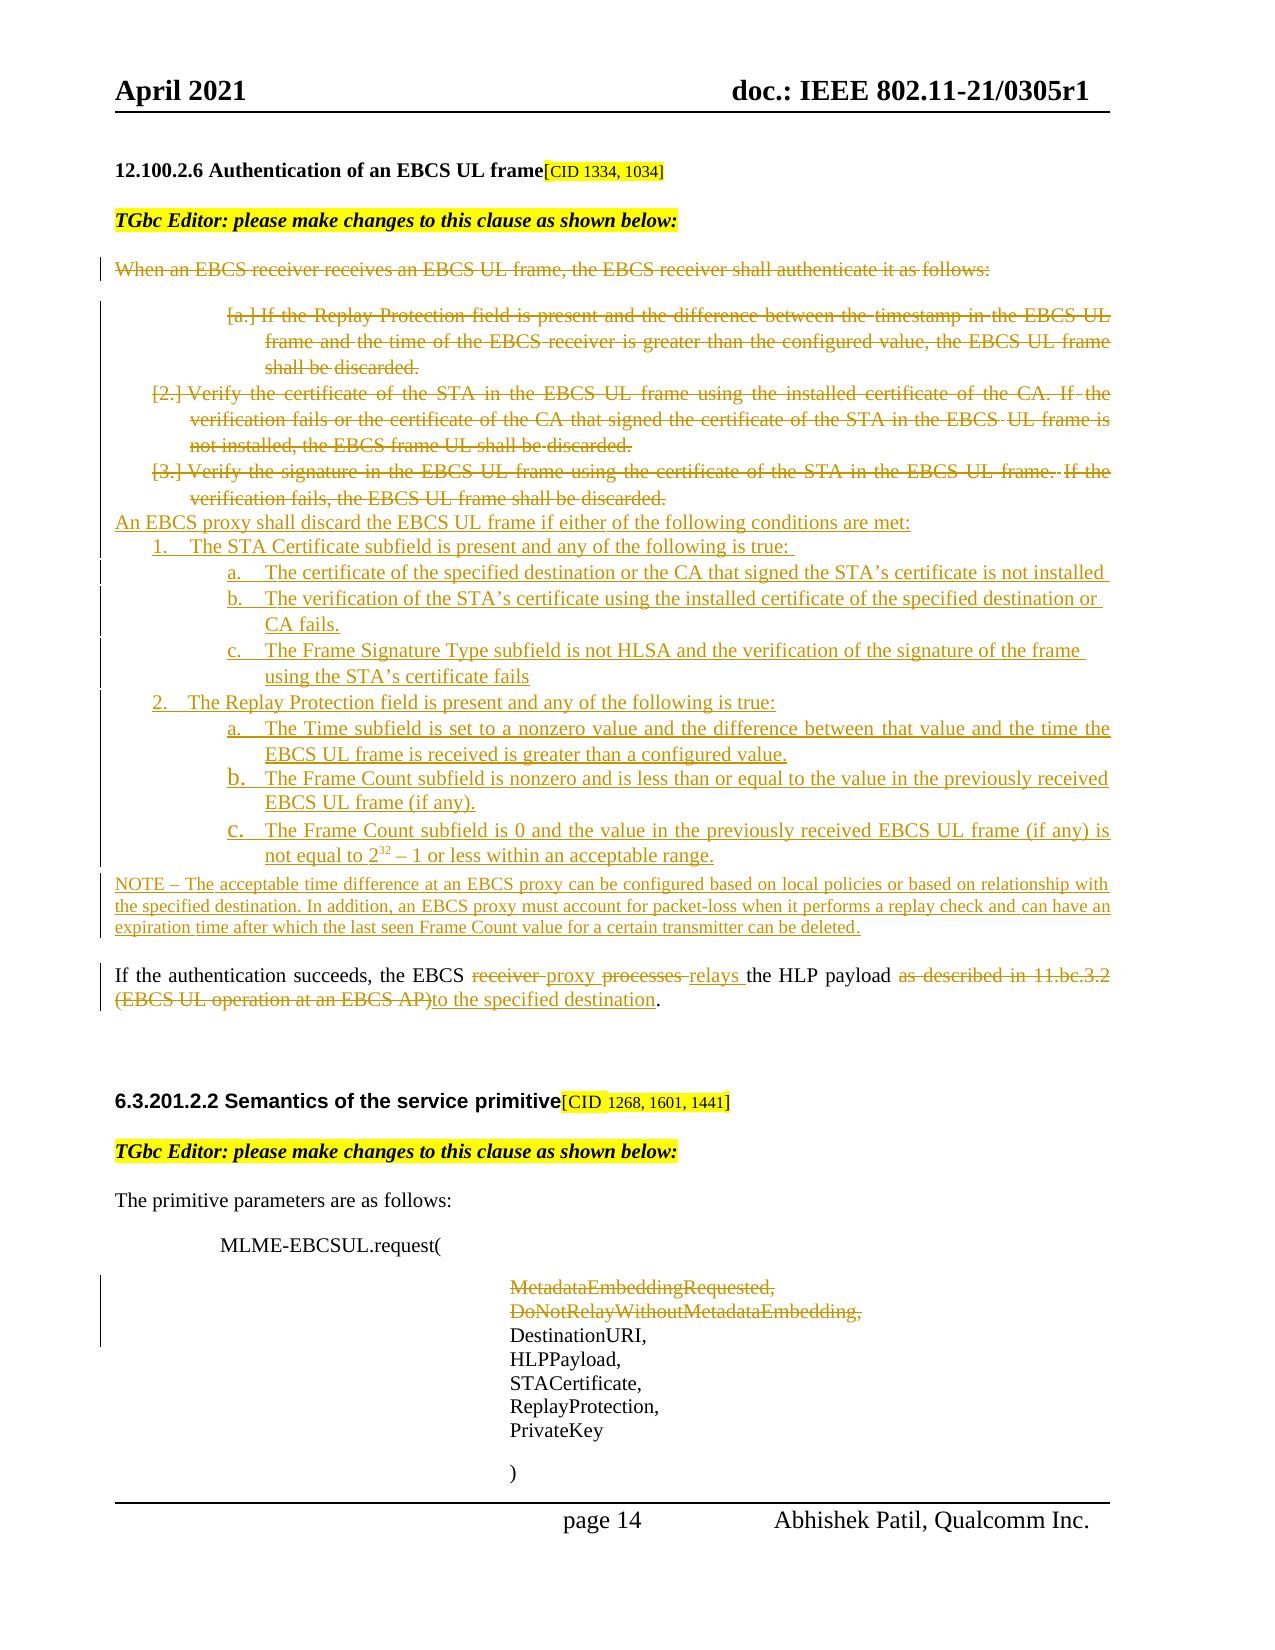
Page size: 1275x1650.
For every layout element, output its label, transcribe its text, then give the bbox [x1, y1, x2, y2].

text ) [62, 1459, 1110, 1485]
text The primitive parameters are as follows: [114, 1188, 1110, 1212]
text If the authentication succeeds, the EBCS the HLP payload . [114, 963, 1110, 1011]
list PrivateKey [509, 1419, 1110, 1443]
text TGbc Editor: please make changes to this clause as shown below: [114, 1138, 1110, 1163]
list DestinationURI, [509, 1323, 1110, 1347]
text TGbc Editor: please make changes to this clause as shown below: [114, 207, 1110, 232]
list HLPPayload, [509, 1347, 1110, 1371]
list STACertificate, [509, 1371, 1110, 1395]
text MLME-EBCSUL.request( [114, 1233, 1110, 1257]
text 12.100.2.6 Authentication of an EBCS UL frame[CID 1334, 1034] [114, 158, 1110, 182]
list ReplayProtection, [509, 1395, 1110, 1419]
text 6.3.201.2.2 Semantics of the service primitive[CID 1268, 1601, 1441] [114, 1089, 1110, 1113]
